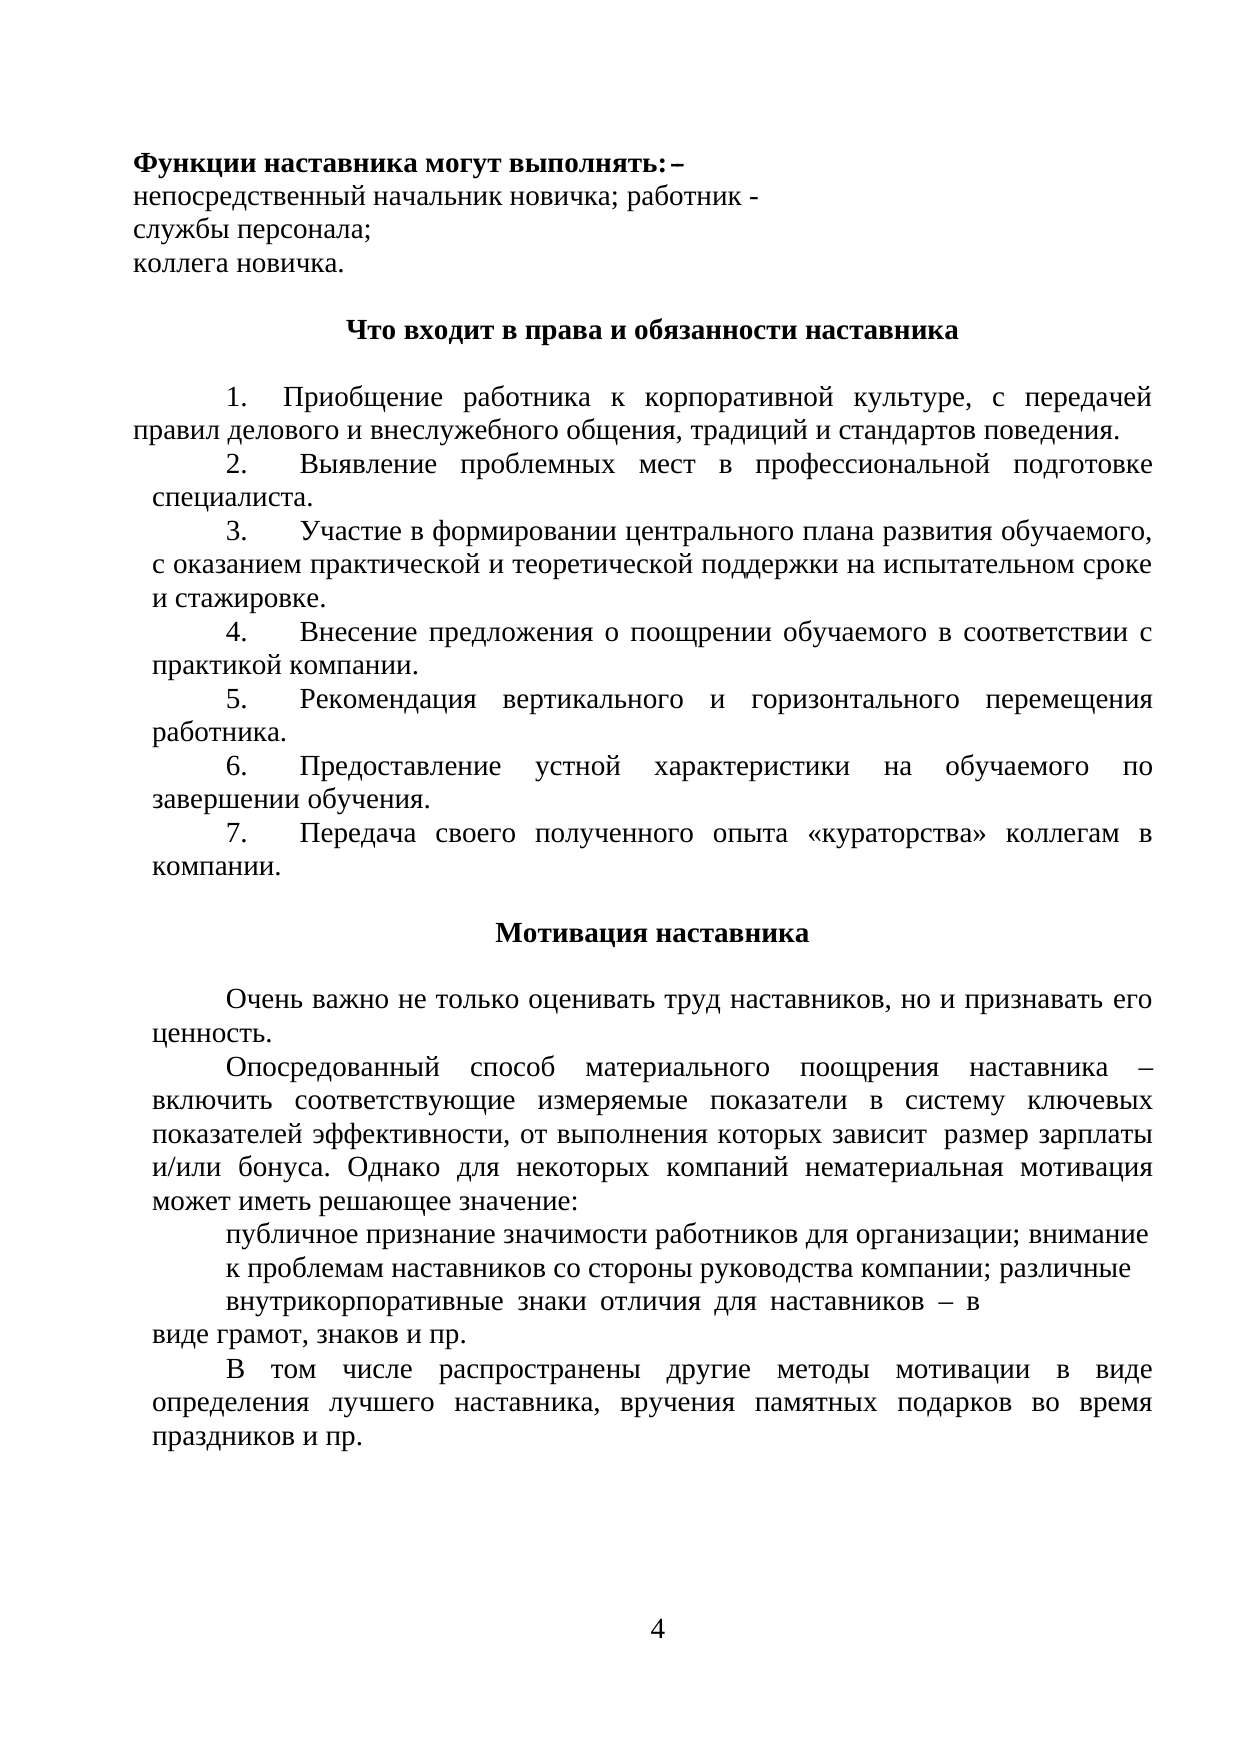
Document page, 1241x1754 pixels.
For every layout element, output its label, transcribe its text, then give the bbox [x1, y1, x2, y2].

subtitle Мотивация наставника [171, 915, 1133, 948]
list Рекомендация вертикального и горизонтального перемещения работника. [152, 681, 1153, 748]
text коллега новичка. [133, 245, 1171, 278]
text публичное признание значимости работников для организации; внимание к проблемам наставников со стороны руководства компании; различные внутрикорпоративные знаки отличия для наставников – в [226, 1216, 1155, 1317]
list Внесение предложения о поощрении обучаемого в соответствии с практикой компании. [152, 614, 1153, 681]
list Приобщение работника к корпоративной культуре, с передачей правил делового и внеслужебного общения, традиций и стандартов поведения. [133, 379, 1153, 446]
list Выявление проблемных мест в профессиональной подготовке специалиста. [152, 446, 1153, 513]
list Участие в формировании центрального плана развития обучаемого, с оказанием практической и теоретической поддержки на испытательном сроке и стажировке. [152, 513, 1152, 614]
text Функции наставника могут выполнять: --непосредственный начальник новичка; работник -службы персонала; [133, 146, 787, 244]
list Передача своего полученного опыта «кураторства» коллегам в компании. [152, 815, 1153, 882]
text Опосредованный способ материального поощрения наставника – включить соответствующие измеряемые показатели в систему ключевых показателей эффективности, от выполнения которых зависит размер зарплаты и/или бонуса. Однако для некоторых компаний нематериальная мотивация может иметь решающее значение: [152, 1049, 1153, 1216]
text В том числе распространены другие методы мотивации в виде определения лучшего наставника, вручения памятных подарков во время праздников и пр. [152, 1351, 1152, 1451]
list Предоставление устной характеристики на обучаемого по завершении обучения. [152, 748, 1153, 815]
subtitle Что входит в права и обязанности наставника [171, 312, 1133, 346]
text Очень важно не только оценивать труд наставников, но и признавать его ценность. [152, 982, 1152, 1049]
text виде грамот, знаков и пр. [152, 1317, 1171, 1351]
